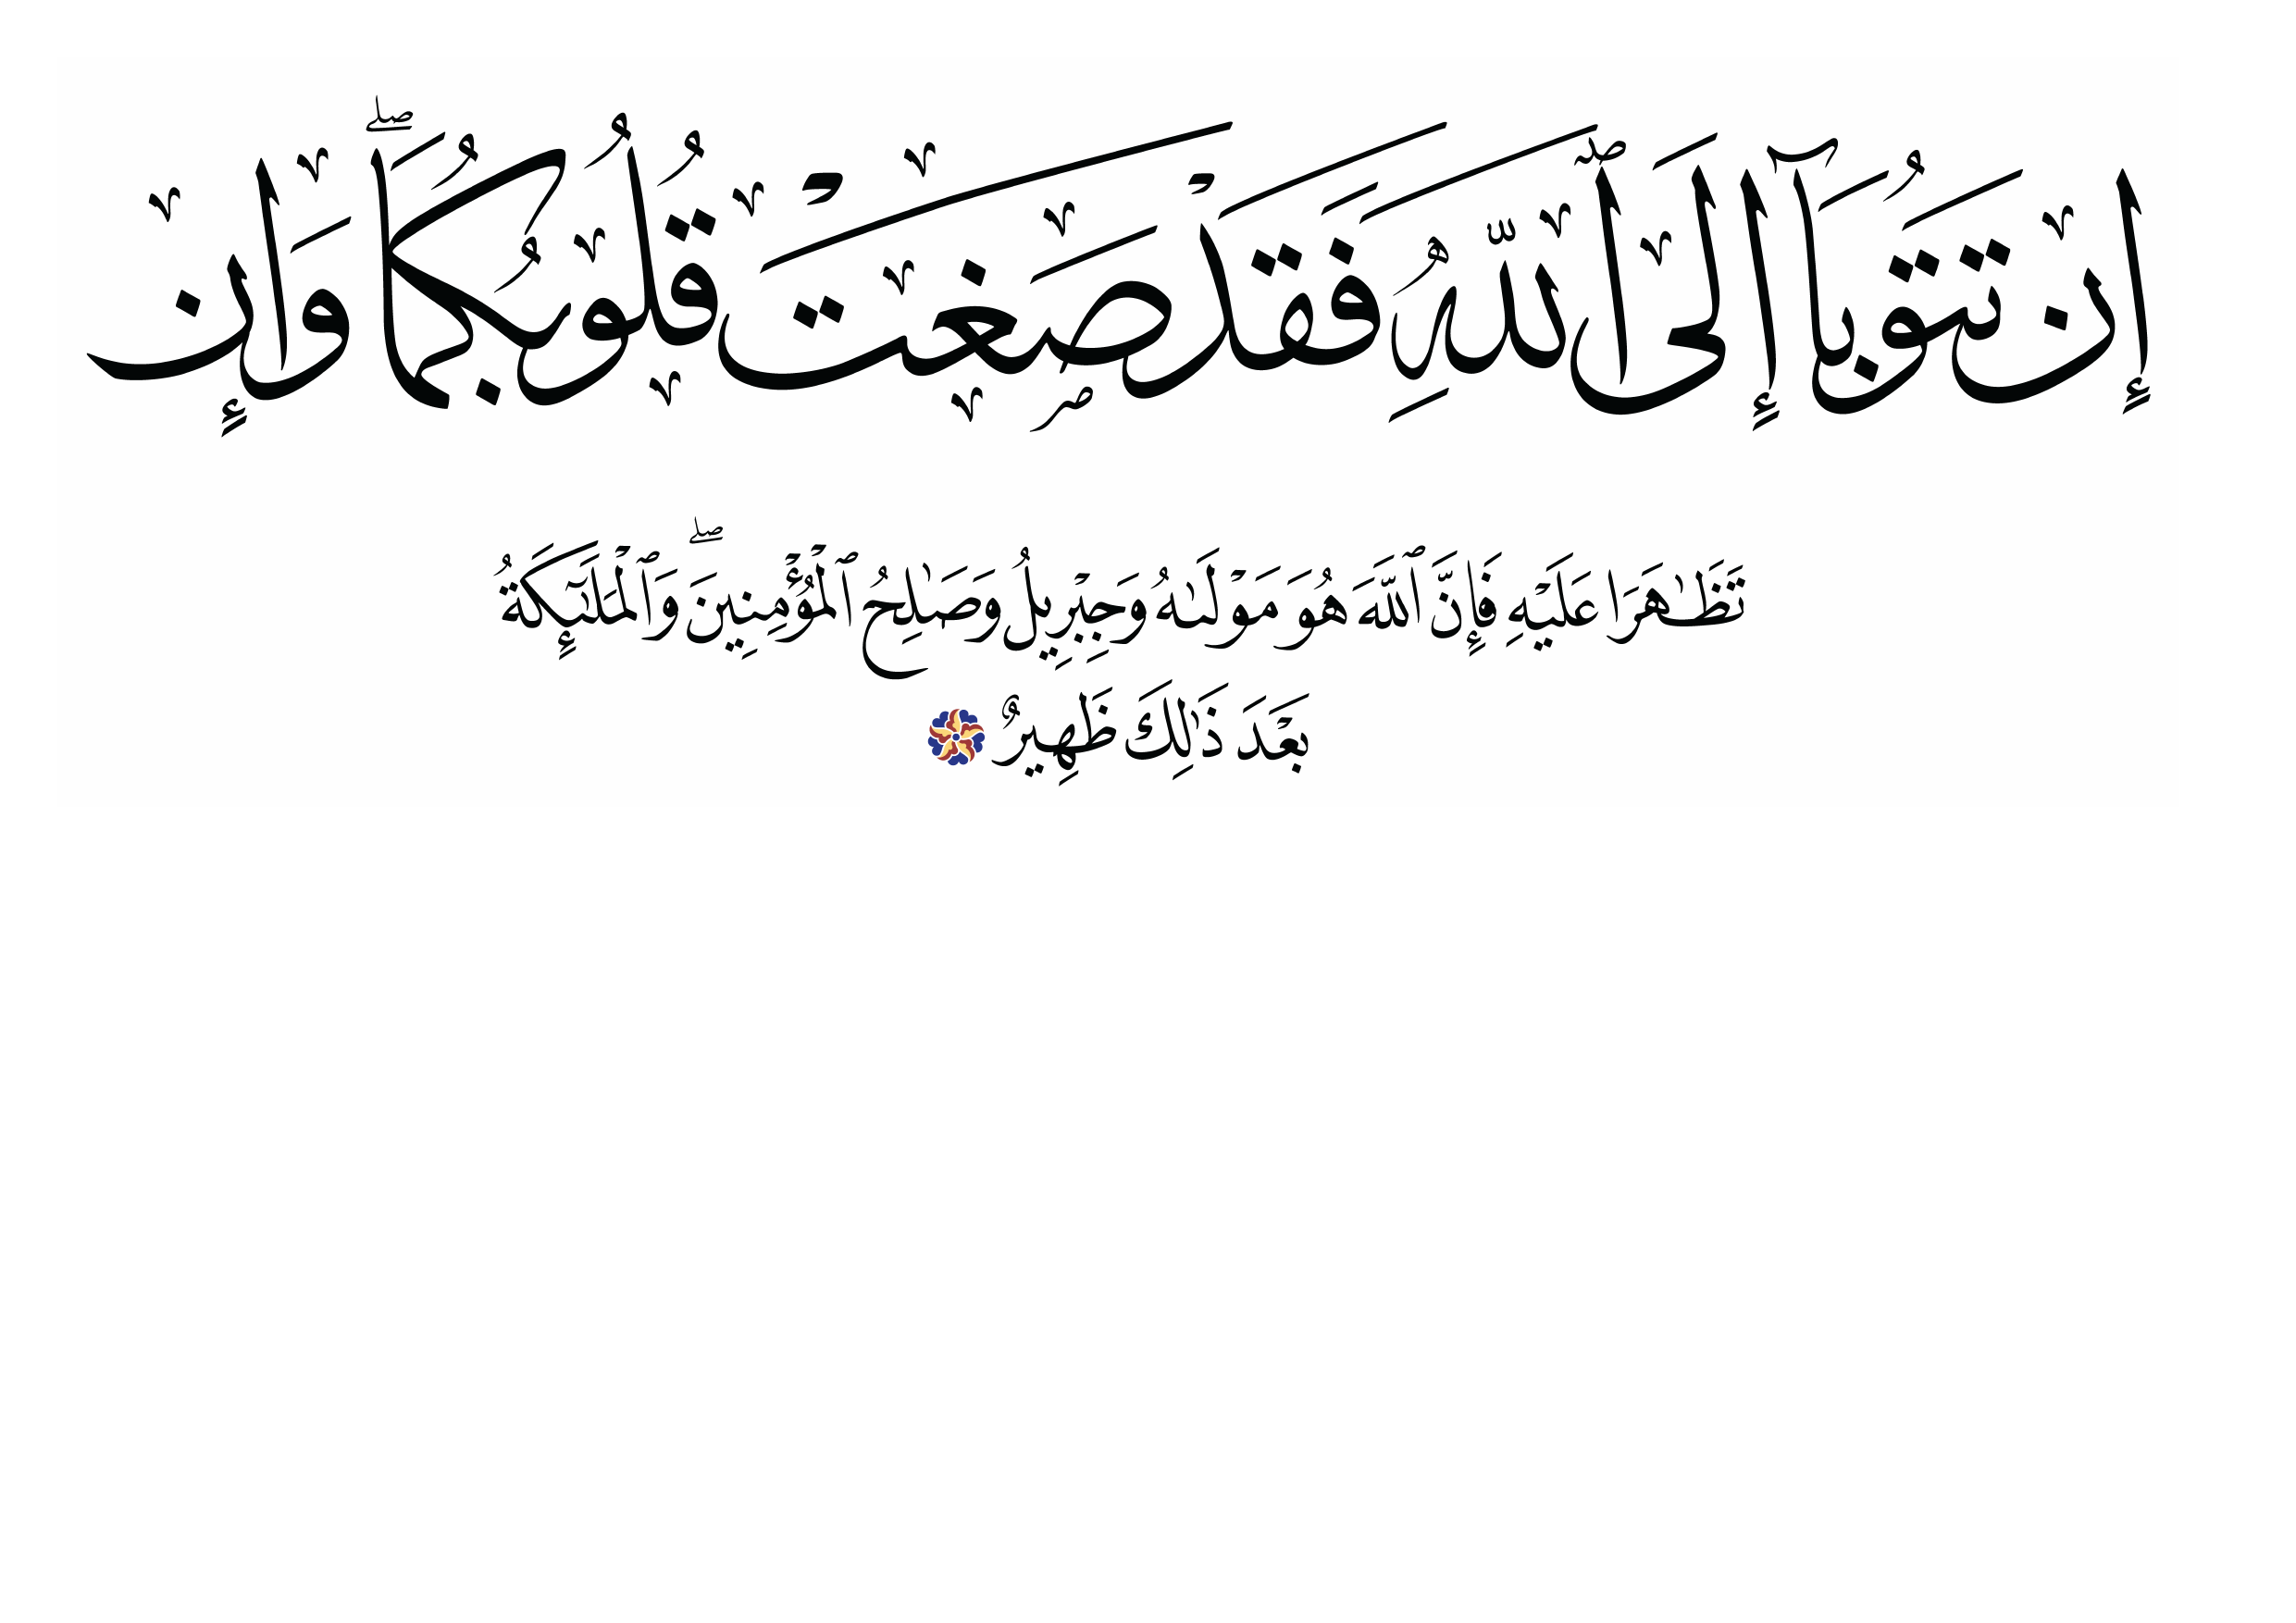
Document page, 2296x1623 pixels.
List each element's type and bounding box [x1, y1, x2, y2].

picture [57, 57, 2179, 807]
